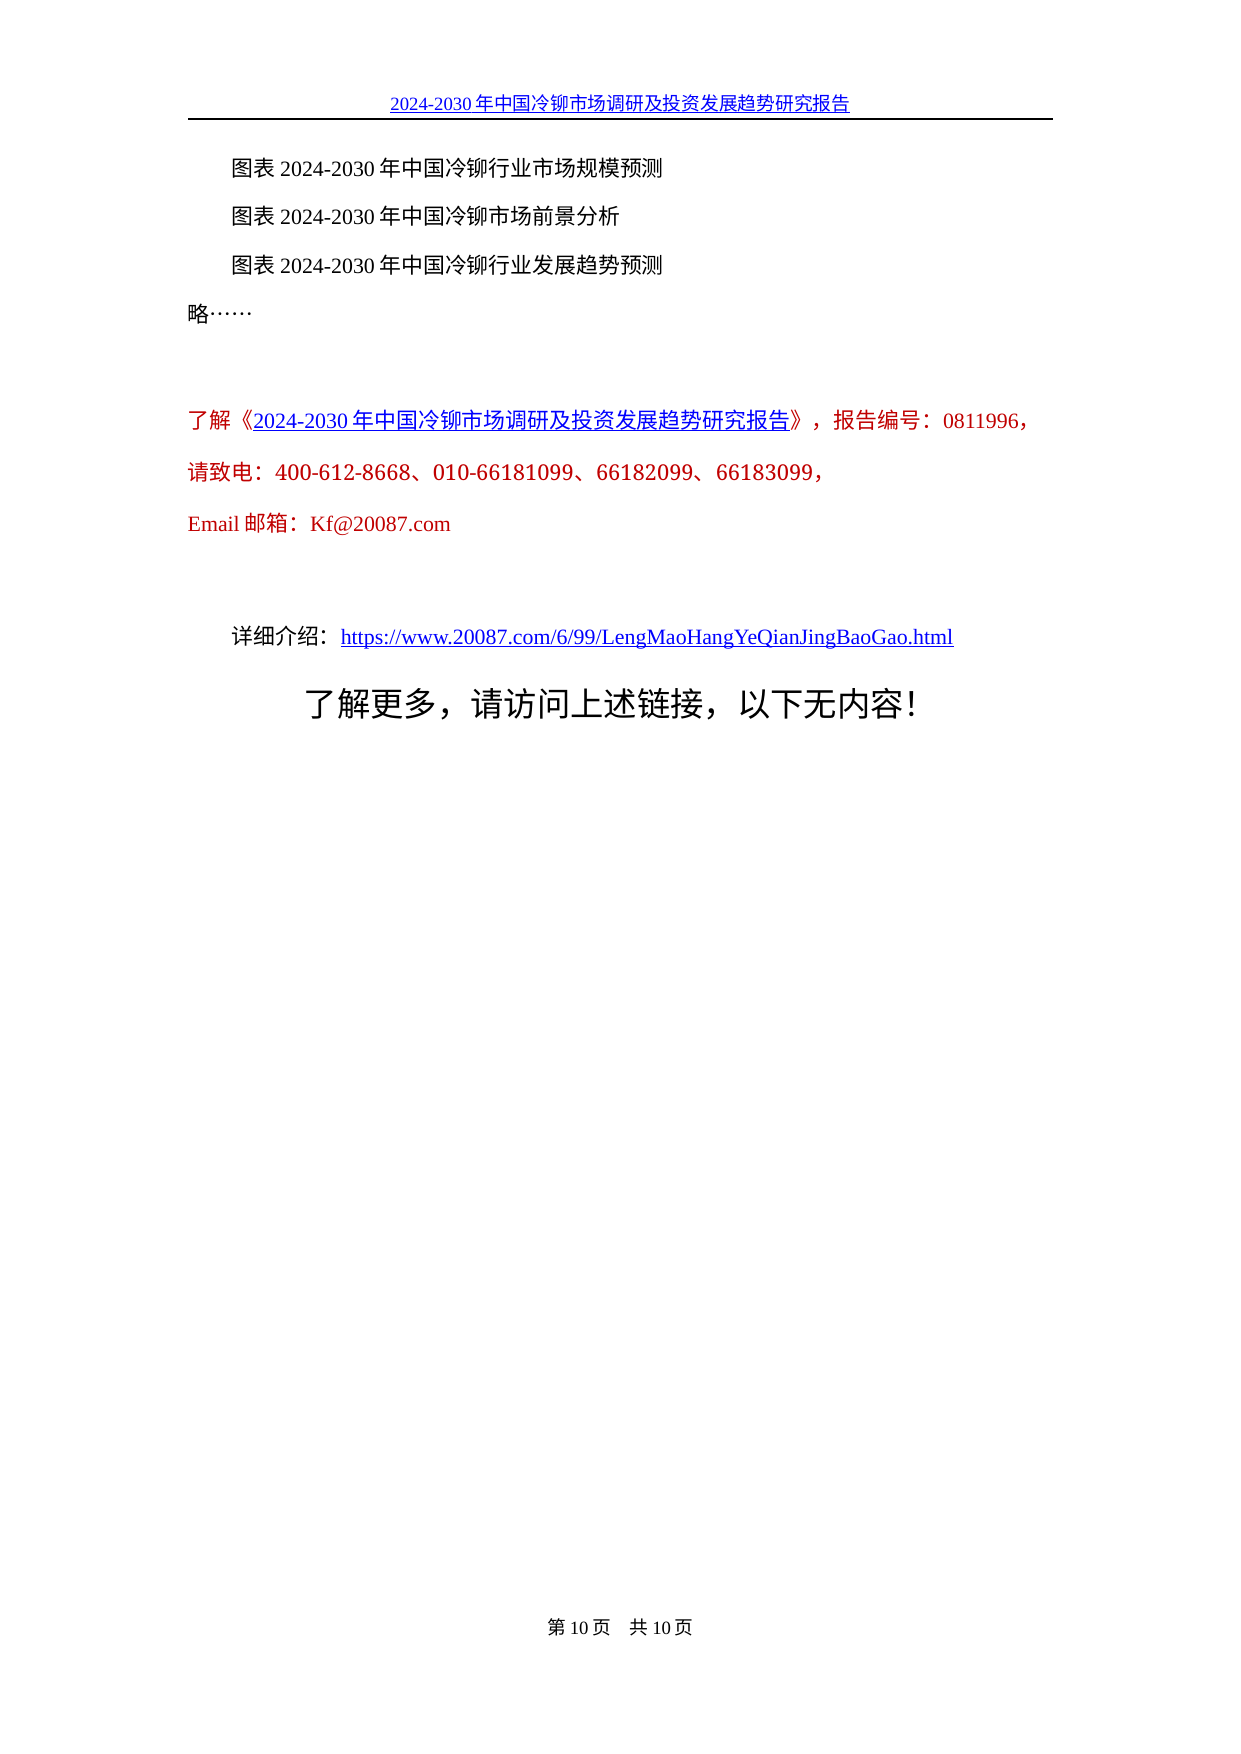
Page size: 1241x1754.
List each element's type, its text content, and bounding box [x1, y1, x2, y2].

text 了解《2024-2030年中国冷铆市场调研及投资发展趋势研究报告》，报告编号：0811996， [187, 403, 1053, 435]
text 详细介绍：https://www.20087.com/6/99/LengMaoHangYeQianJingBaoGao.html [187, 619, 1053, 651]
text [187, 150, 1053, 329]
text Email邮箱：Kf@20087.com [187, 506, 1053, 538]
text 请致电：400-612-8668、010-66181099、66182099、66183099， [187, 454, 1053, 487]
title 了解更多，请访问上述链接，以下无内容！ [187, 669, 1053, 734]
